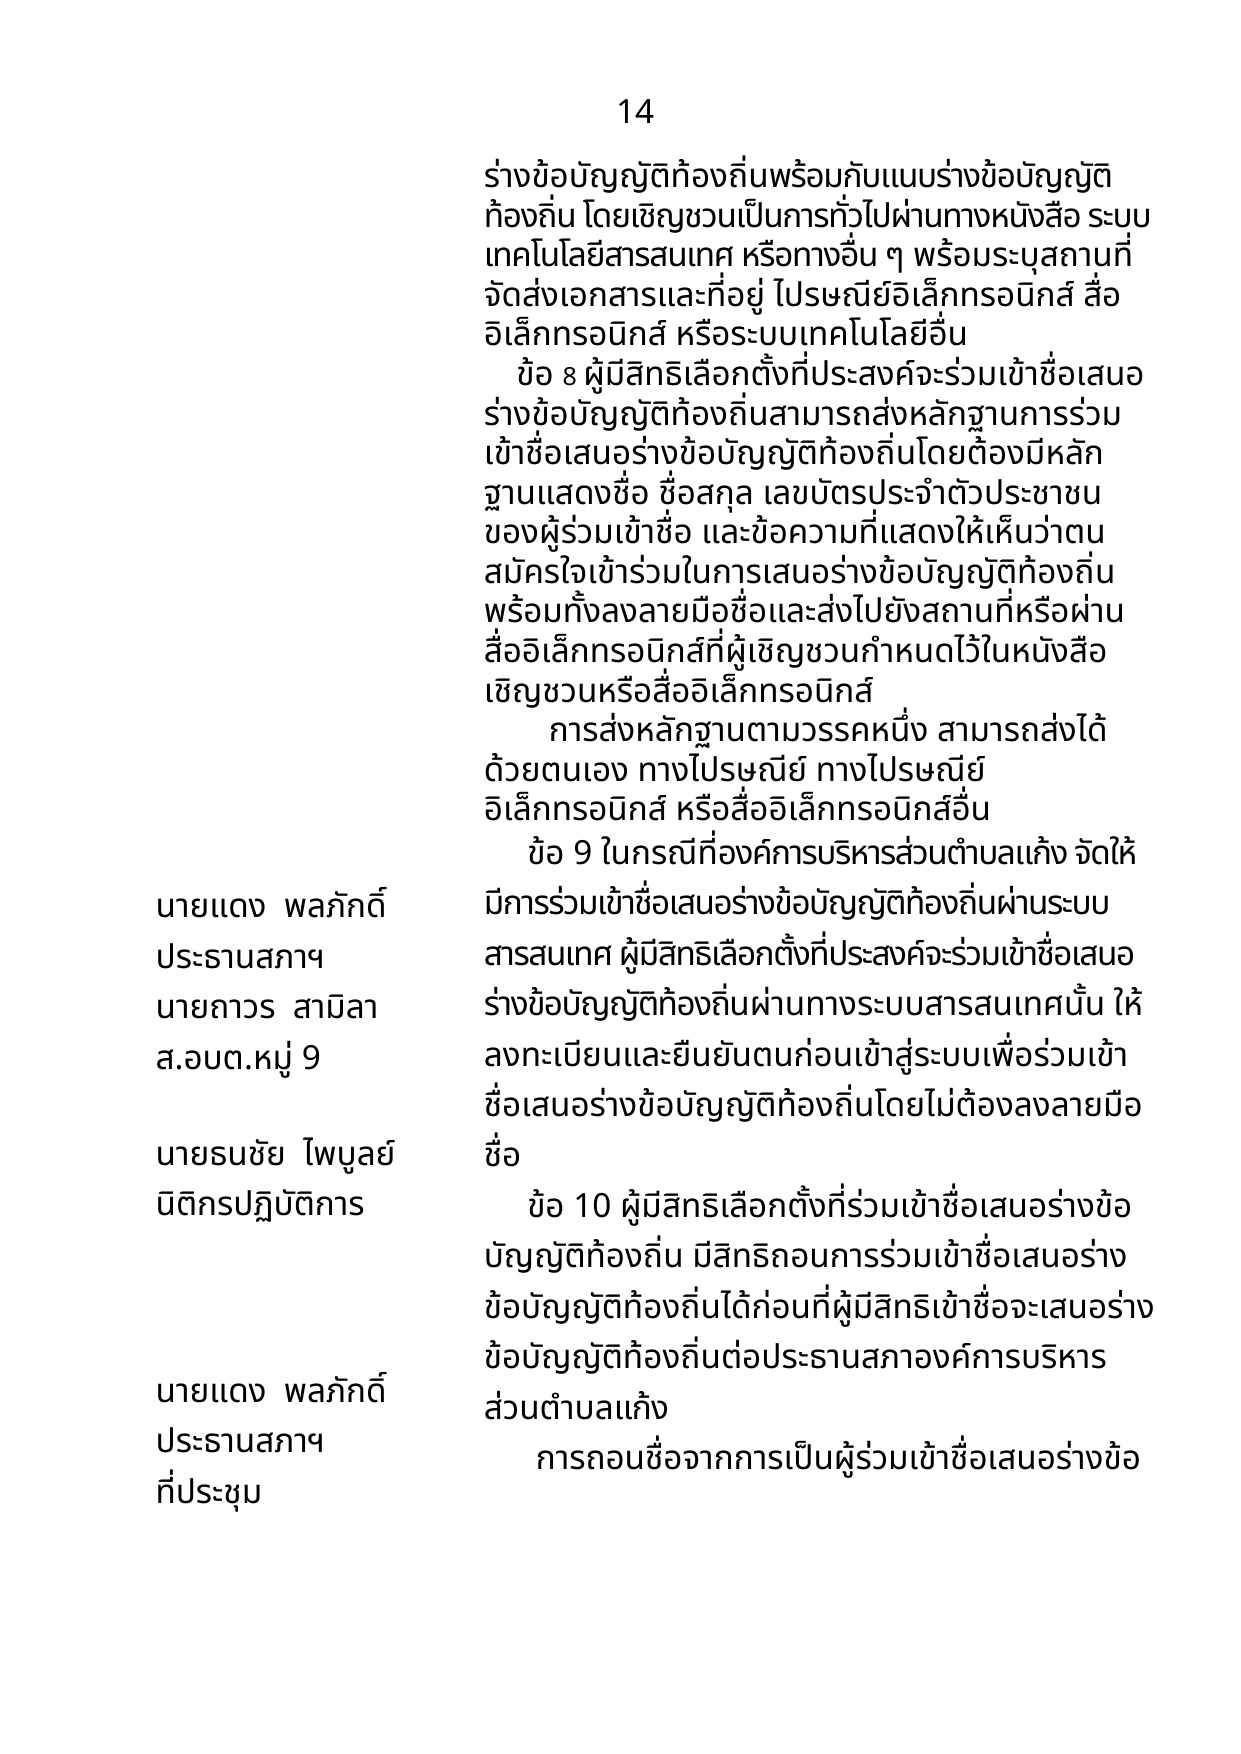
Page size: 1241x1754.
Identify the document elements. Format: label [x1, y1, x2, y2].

table_header [473, 156, 1166, 1518]
table_header [144, 156, 472, 1518]
